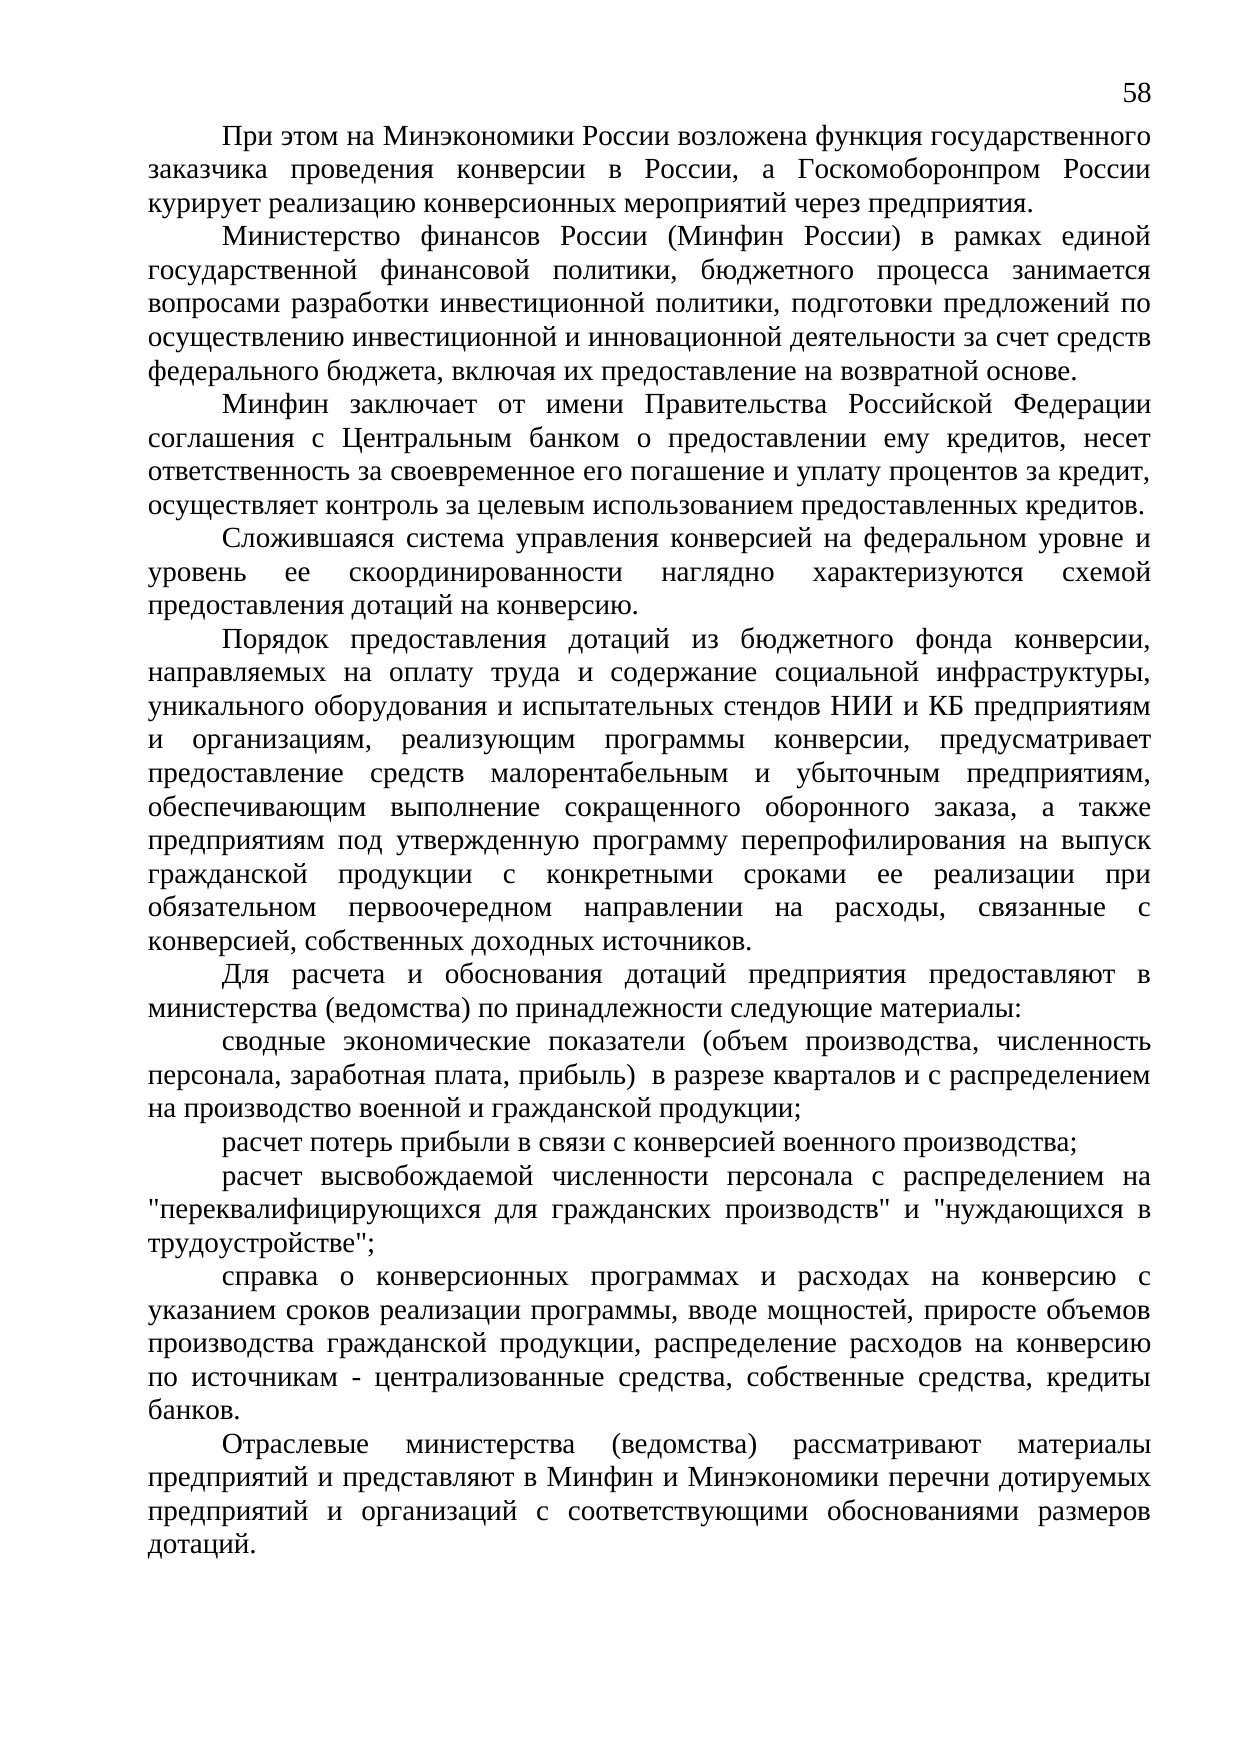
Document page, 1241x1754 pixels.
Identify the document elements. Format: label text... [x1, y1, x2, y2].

text Сложившаяся система управления конверсией на федеральном уровне и уровень ее скоординированности наглядно характеризуются схемой предоставления дотаций на конверсию. [148, 521, 1152, 621]
text расчет высвобождаемой численности персонала с распределением на "переквалифицирующихся для гражданских производств" и "нуждающихся в трудоустройстве"; [148, 1158, 1152, 1258]
text сводные экономические показатели (объем производства, численность персонала, заработная плата, прибыль) в разрезе кварталов и с распределением на производство военной и гражданской продукции; [148, 1024, 1152, 1124]
text Для расчета и обоснования дотаций предприятия предоставляют в министерства (ведомства) по принадлежности следующие материалы: [148, 957, 1152, 1024]
text справка о конверсионных программах и расходах на конверсию с указанием сроков реализации программы, вводе мощностей, приросте объемов производства гражданской продукции, распределение расходов на конверсию по источникам - централизованные средства, собственные средства, кредиты банков. [148, 1258, 1152, 1426]
text При этом на Минэкономики России возложена функция государственного заказчика проведения конверсии в России, а Госкомоборонпром России курирует реализацию конверсионных мероприятий через предприятия. [148, 118, 1152, 219]
text Отраслевые министерства (ведомства) рассматривают материалы предприятий и представляют в Минфин и Минэкономики перечни дотируемых предприятий и организаций с соответствующими обоснованиями размеров дотаций. [148, 1426, 1152, 1560]
text Минфин заключает от имени Правительства Российской Федерации соглашения с Центральным банком о предоставлении ему кредитов, несет ответственность за своевременное его погашение и уплату процентов за кредит, осуществляет контроль за целевым использованием предоставленных кредитов. [148, 386, 1152, 521]
text расчет потерь прибыли в связи с конверсией военного производства; [148, 1124, 1152, 1158]
text Министерство финансов России (Минфин России) в рамках единой государственной финансовой политики, бюджетного процесса занимается вопросами разработки инвестиционной политики, подготовки предложений по осуществлению инвестиционной и инновационной деятельности за счет средств федерального бюджета, включая их предоставление на возвратной основе. [148, 219, 1152, 386]
text Порядок предоставления дотаций из бюджетного фонда конверсии, направляемых на оплату труда и содержание социальной инфраструктуры, уникального оборудования и испытательных стендов НИИ и КБ предприятиям и организациям, реализующим программы конверсии, предусматривает предоставление средств малорентабельным и убыточным предприятиям, обеспечивающим выполнение сокращенного оборонного заказа, а также предприятиям под утвержденную программу перепрофилирования на выпуск гражданской продукции с конкретными сроками ее реализации при обязательном первоочередном направлении на расходы, связанные с конверсией, собственных доходных источников. [148, 621, 1152, 957]
